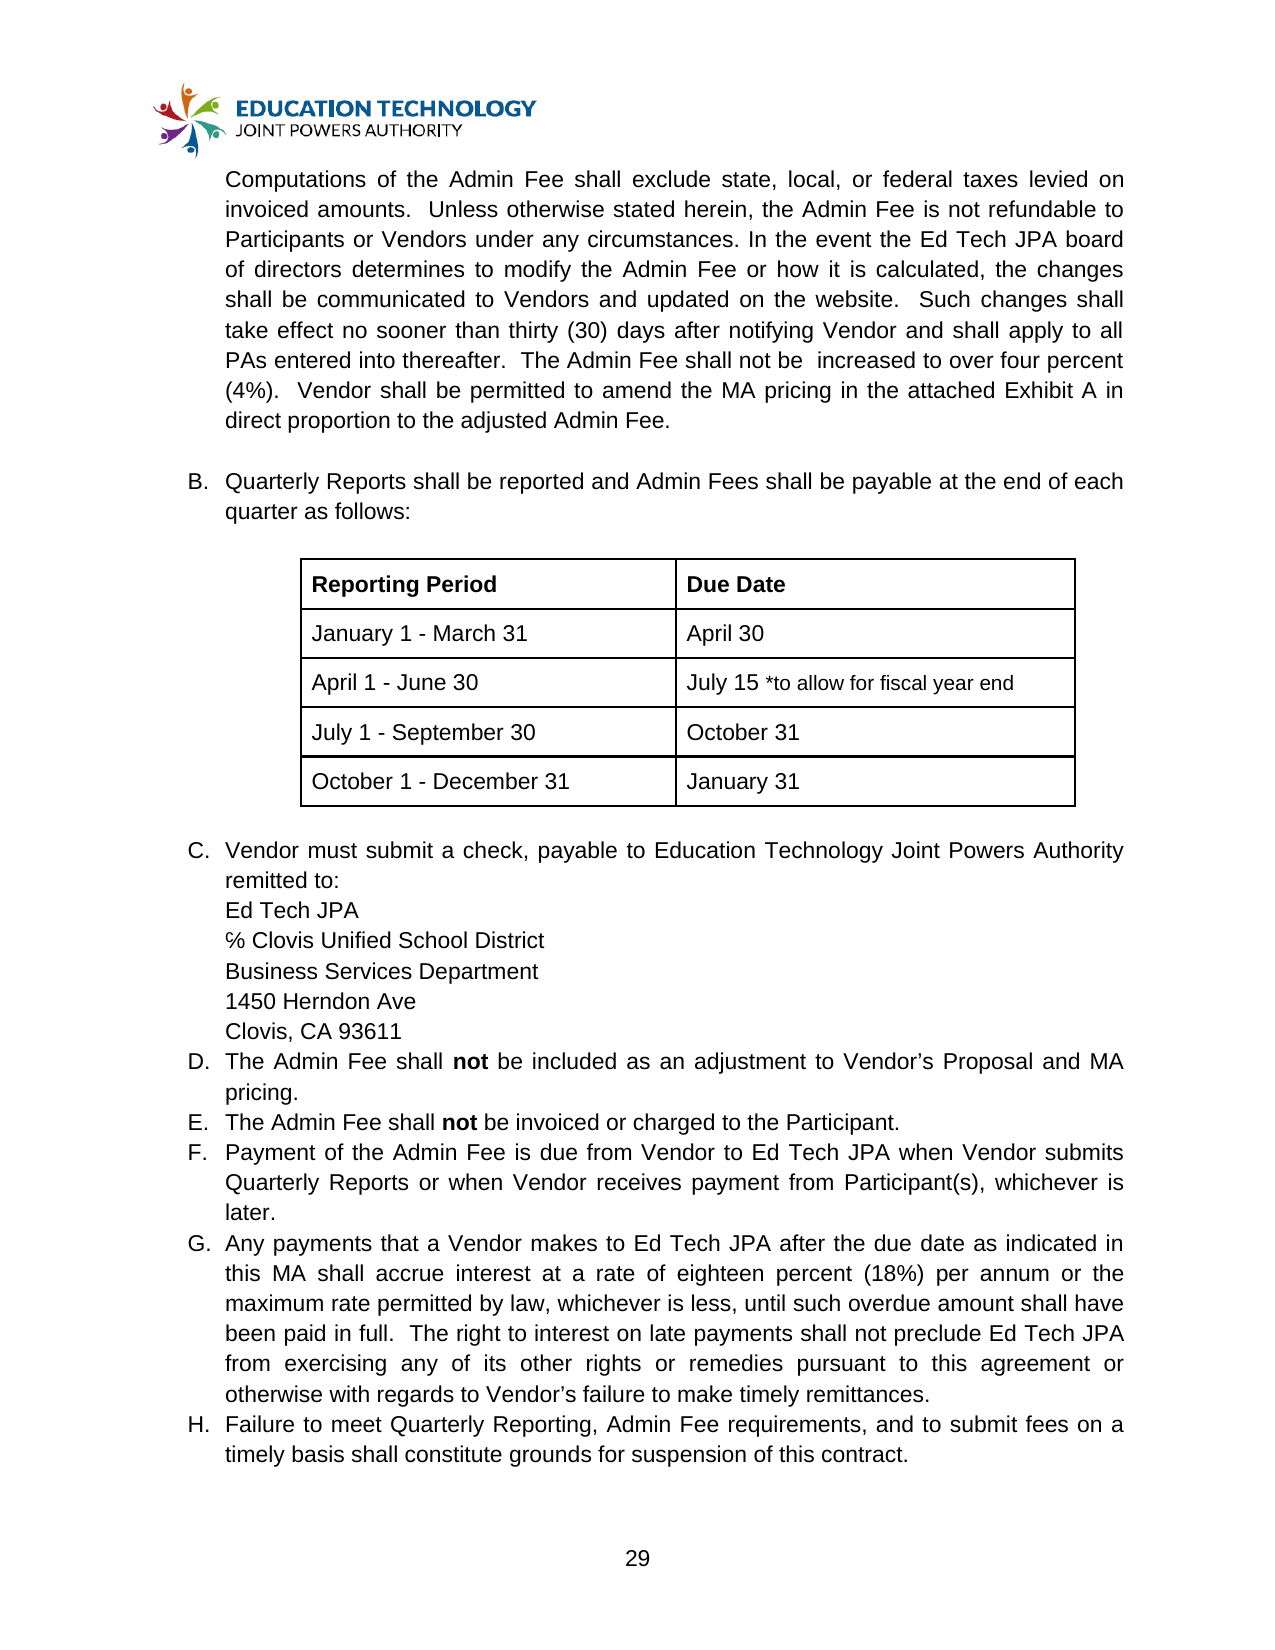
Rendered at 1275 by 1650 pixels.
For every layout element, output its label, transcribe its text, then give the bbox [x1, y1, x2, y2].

table_cell July 1 - September 30 [302, 708, 675, 755]
table_cell October 1 - December 31 [302, 758, 675, 804]
table_header Due Date [677, 560, 1074, 607]
list Vendor must submit a check, payable to Education Technology Joint Powers Authority remitted to: [187, 837, 1125, 893]
table_cell April 1 - June 30 [302, 659, 675, 706]
text Business Services Department [225, 958, 1125, 984]
list Any payments that a Vendor makes to Ed Tech JPA after the due date as indicated in this MA shall accrue interest at a rate of eighteen percent (18%) per annum or the maximum rate permitted by law, whichever is less, until such overdue amount shall have been paid in full. The right to interest on late payments shall not preclude Ed Tech JPA from exercising any of its other rights or remedies pursuant to this agreement or otherwise with regards to Vendor’s failure to make timely remittances. [187, 1229, 1125, 1407]
text Ed Tech JPA [225, 897, 1125, 924]
table_cell January 31 [677, 758, 1074, 804]
text Clovis, CA 93611 [225, 1018, 1125, 1044]
table_cell October 31 [677, 708, 1074, 755]
table_cell January 1 - March 31 [302, 610, 675, 657]
list The Admin Fee shall not be included as an adjustment to Vendor’s Proposal and MA pricing. [187, 1048, 1125, 1105]
text ℅ Clovis Unified School District [225, 927, 1125, 954]
picture [150, 75, 543, 162]
text Computations of the Admin Fee shall exclude state, local, or federal taxes levied on invoiced amounts. Unless otherwise stated herein, the Admin Fee is not refundable to Participants or Vendors under any circumstances. In the event the Ed Tech JPA board of directors determines to modify the Admin Fee or how it is calculated, the changes shall be communicated to Vendors and updated on the website. Such changes shall take effect no sooner than thirty (30) days after notifying Vendor and shall apply to all PAs entered into thereafter. The Admin Fee shall not be increased to over four percent (4%). Vendor shall be permitted to amend the MA pricing in the attached Exhibit A in direct proportion to the adjusted Admin Fee. [225, 166, 1125, 433]
table_cell April 30 [677, 610, 1074, 657]
list Failure to meet Quarterly Reporting, Admin Fee requirements, and to submit fees on a timely basis shall constitute grounds for suspension of this contract. [187, 1411, 1125, 1467]
table_cell July 15 *to allow for fiscal year end [677, 659, 1074, 706]
list Quarterly Reports shall be reported and Admin Fees shall be payable at the end of each quarter as follows: [187, 468, 1125, 524]
list Payment of the Admin Fee is due from Vendor to Ed Tech JPA when Vendor submits Quarterly Reports or when Vendor receives payment from Participant(s), whichever is later. [187, 1139, 1125, 1226]
list The Admin Fee shall not be invoiced or charged to the Participant. [187, 1109, 1125, 1135]
table_header Reporting Period [302, 560, 675, 607]
text 1450 Herndon Ave [225, 988, 1125, 1014]
